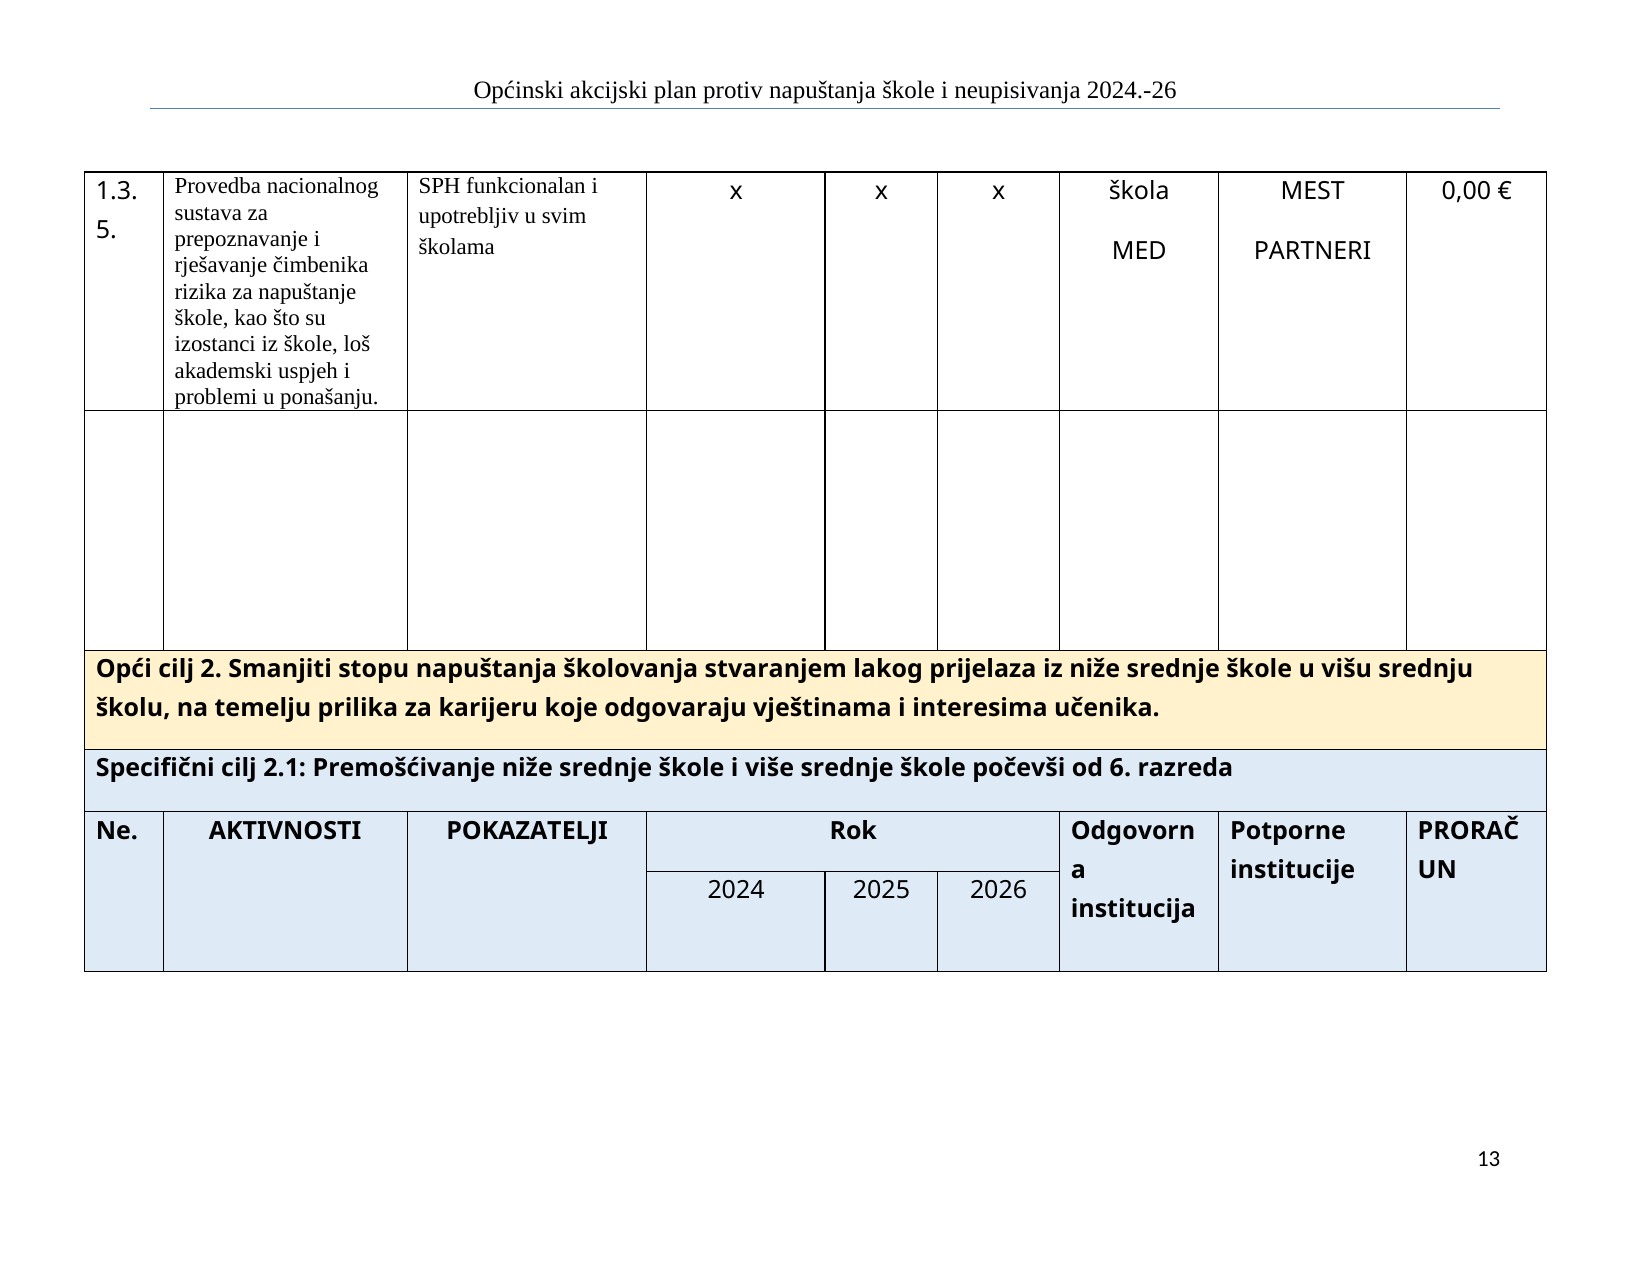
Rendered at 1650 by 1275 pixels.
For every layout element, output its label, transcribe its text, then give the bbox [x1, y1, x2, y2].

table_cell 2024 [647, 872, 824, 971]
table_cell Opći cilj 2. Smanjiti stopu napuštanja školovanja stvaranjem lakog prijelaza iz niže srednje škole u višu srednju školu, na temelju prilika za karijeru koje odgovaraju vještinama i interesima učenika. [85, 651, 1546, 749]
table_cell MEST PARTNERI [1219, 173, 1406, 409]
table_cell Odgovorna institucija [1060, 812, 1218, 971]
table_cell [85, 411, 163, 650]
table_cell PRORAČUN [1407, 812, 1546, 971]
table_cell 2025 [826, 872, 937, 971]
table_cell Provedba nacionalnog sustava za prepoznavanje i rješavanje čimbenika rizika za napuštanje škole, kao što su izostanci iz škole, loš akademski uspjeh i problemi u ponašanju. [164, 173, 407, 409]
table_cell 2026 [938, 872, 1059, 971]
table_cell [164, 411, 407, 650]
table_cell x [826, 173, 937, 409]
table_cell 1.3.5. [85, 173, 163, 409]
table_cell [1407, 411, 1546, 650]
table_cell Specifični cilj 2.1: Premošćivanje niže srednje škole i više srednje škole počevši od 6. razreda [85, 750, 1546, 811]
table_cell Potporne institucije [1219, 812, 1406, 971]
table_cell [408, 411, 646, 650]
table_cell [1219, 411, 1406, 650]
table_cell škola MED [1060, 173, 1218, 409]
table_cell [938, 411, 1059, 650]
table_cell 0,00 € [1407, 173, 1546, 409]
table_cell x [647, 173, 824, 409]
table_cell x [938, 173, 1059, 409]
table_cell Rok [647, 812, 1059, 871]
table_cell Ne. [85, 812, 163, 971]
table_cell POKAZATELJI [408, 812, 646, 971]
table_cell [1060, 411, 1218, 650]
table_cell [647, 411, 824, 650]
table_cell SPH funkcionalan i upotrebljiv u svim školama [408, 173, 646, 409]
table_cell [826, 411, 937, 650]
table_cell AKTIVNOSTI [164, 812, 407, 971]
